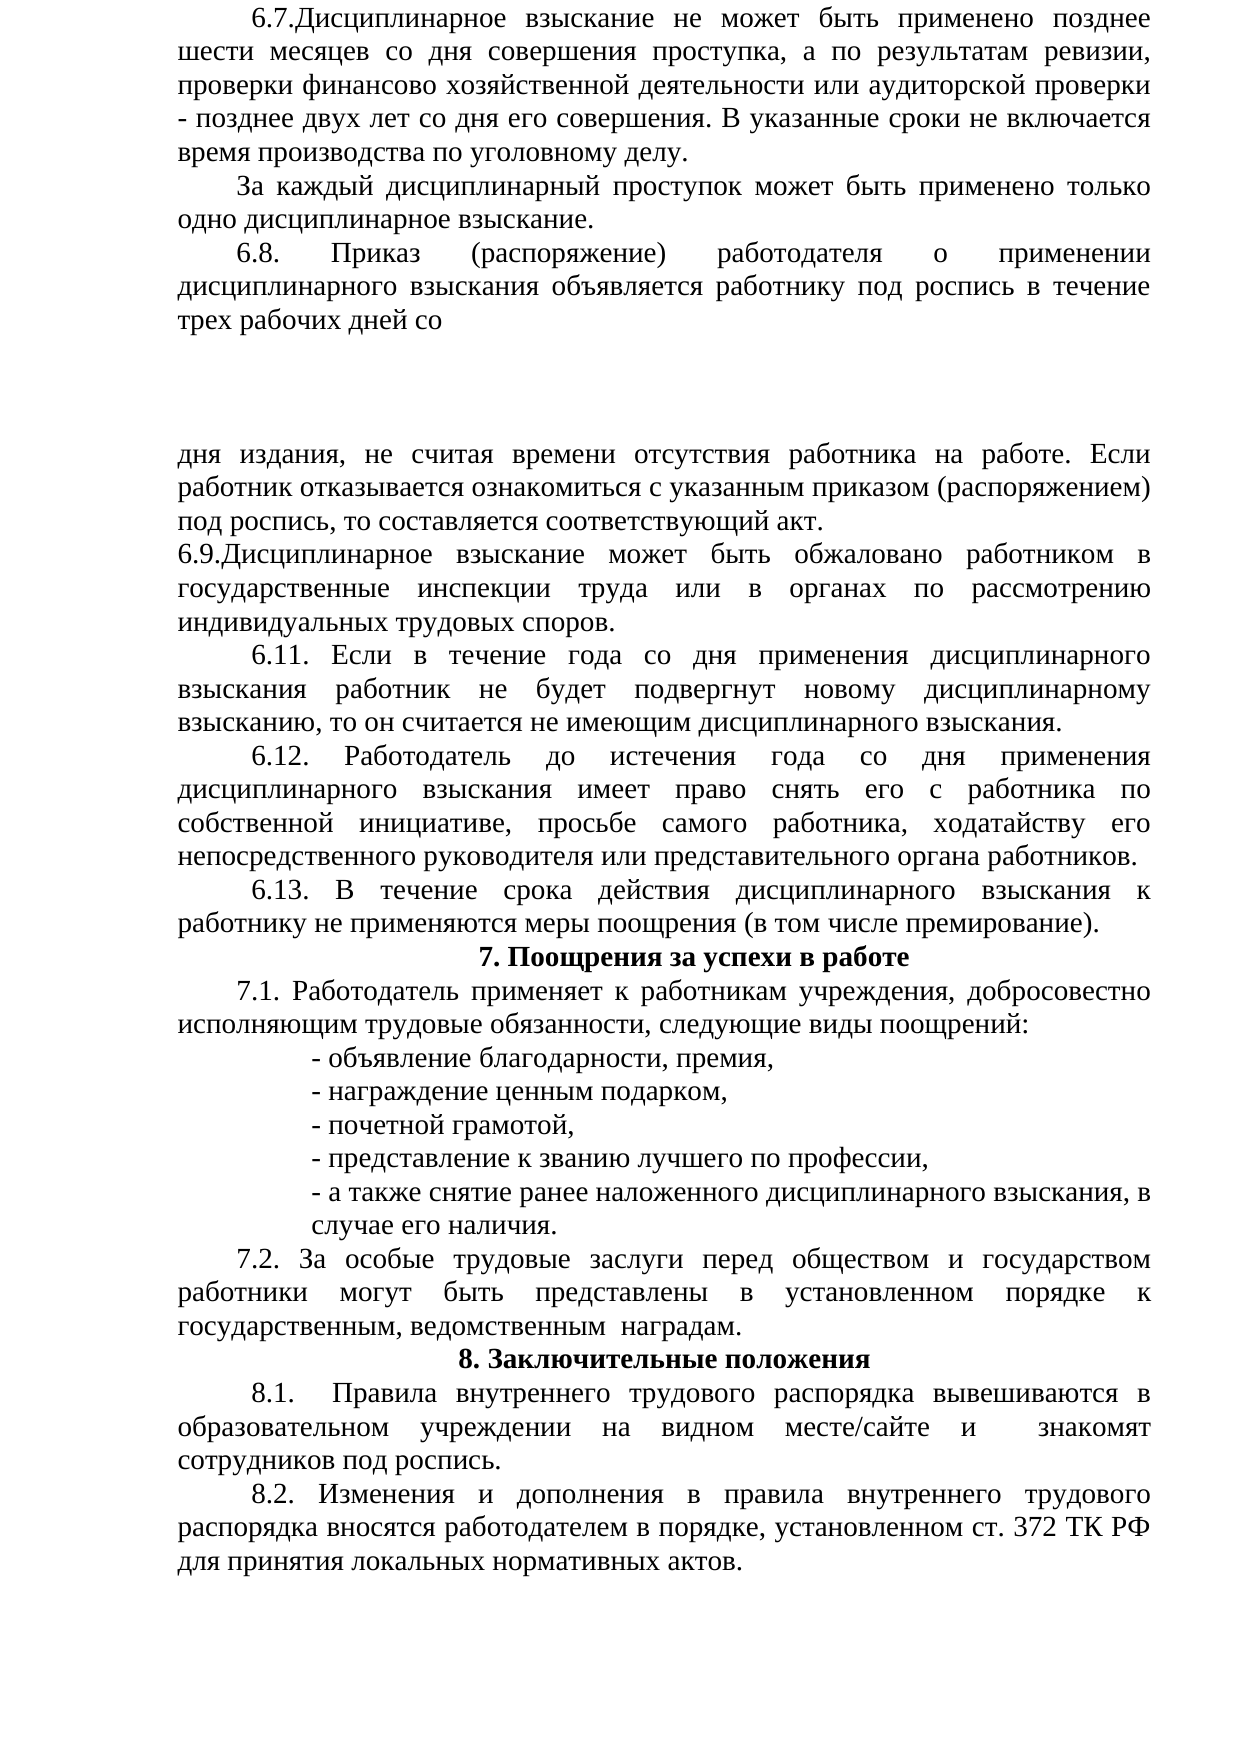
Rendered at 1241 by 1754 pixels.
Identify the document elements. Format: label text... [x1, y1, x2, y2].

text 8.2. Изменения и дополнения в правила внутреннего трудового распорядка вносятся работодателем в порядке, установленном ст. 372 ТК РФ для принятия локальных нормативных актов. [177, 1476, 1152, 1576]
text 8. Заключительные положения [177, 1342, 1152, 1375]
text 7.2. За особые трудовые заслуги перед обществом и государством работники могут быть представлены в установленном порядке к государственным, ведомственным наградам. [177, 1241, 1152, 1342]
text 6.12. Работодатель до истечения года со дня применения дисциплинарного взыскания имеет право снять его с работника по собственной инициативе, просьбе самого работника, ходатайству его непосредственного руководителя или представительного органа работников. [177, 738, 1152, 872]
text 6.9.Дисциплинарное взыскание может быть обжаловано работником в государственные инспекции труда или в органах по рассмотрению индивидуальных трудовых споров. [177, 537, 1152, 637]
text - представление к званию лучшего по профессии, [311, 1140, 1152, 1174]
text 6.8. Приказ (распоряжение) работодателя о применении дисциплинарного взыскания объявляется работнику под роспись в течение трех рабочих дней со [177, 235, 1152, 335]
text 6.7.Дисциплинарное взыскание не может быть применено позднее шести месяцев со дня совершения проступка, а по результатам ревизии, проверки финансово хозяйственной деятельности или аудиторской проверки - позднее двух лет со дня его совершения. В указанные сроки не включается время производства по уголовному делу. [177, 0, 1152, 168]
text 6.11. Если в течение года со дня применения дисциплинарного взыскания работник не будет подвергнут новому дисциплинарному взысканию, то он считается не имеющим дисциплинарного взыскания. [177, 637, 1152, 738]
text - объявление благодарности, премия, [311, 1040, 1152, 1073]
text - а также снятие ранее наложенного дисциплинарного взыскания, в случае его наличия. [311, 1174, 1152, 1241]
text 6.13. В течение срока действия дисциплинарного взыскания к работнику не применяются меры поощрения (в том числе премирование). [177, 872, 1152, 939]
text - почетной грамотой, [311, 1107, 1152, 1140]
text 7.1. Работодатель применяет к работникам учреждения, добросовестно исполняющим трудовые обязанности, следующие виды поощрений: [177, 973, 1152, 1040]
text 8.1. Правила внутреннего трудового распорядка вывешиваются в образовательном учреждении на видном месте/сайте и знакомят сотрудников под роспись. [177, 1375, 1152, 1476]
text - награждение ценным подарком, [311, 1073, 1152, 1107]
text дня издания, не считая времени отсутствия работника на работе. Если работник отказывается ознакомиться с указанным приказом (распоряжением) под роспись, то составляется соответствующий акт. [177, 436, 1152, 537]
text За каждый дисциплинарный проступок может быть применено только одно дисциплинарное взыскание. [177, 168, 1152, 235]
text 7. Поощрения за успехи в работе [177, 939, 1152, 973]
